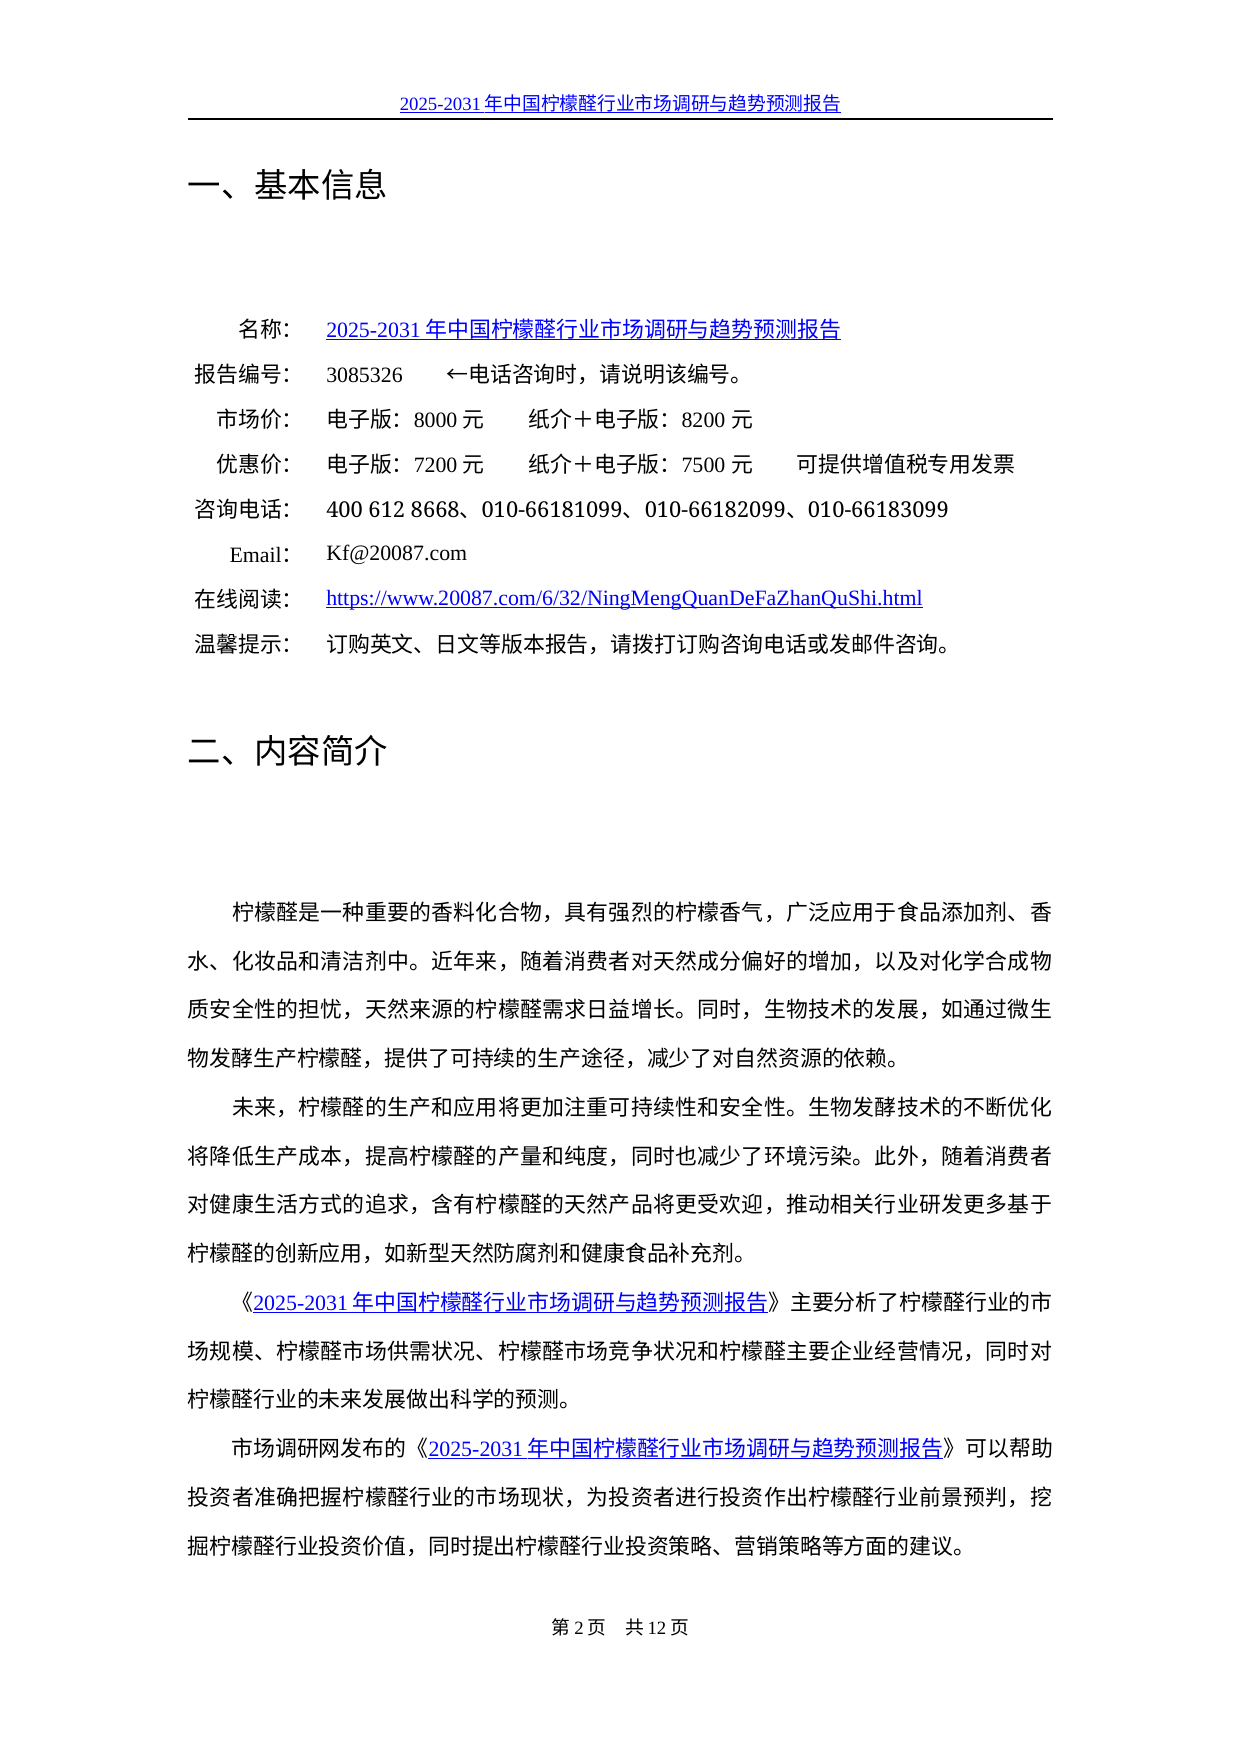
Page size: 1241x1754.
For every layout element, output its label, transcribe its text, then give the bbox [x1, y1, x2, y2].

table_cell 市场价： [167, 402, 315, 447]
table_cell 温馨提示： [167, 627, 315, 672]
table_cell [315, 582, 1073, 627]
table_cell 3085326 ←电话咨询时，请说明该编号。 [315, 357, 1073, 402]
table_cell 优惠价： [167, 447, 315, 492]
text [187, 894, 1053, 1561]
table_cell Kf@20087.com [315, 537, 1073, 582]
table_header 名称： [167, 312, 315, 357]
table_cell 报告编号： [167, 357, 315, 402]
table_cell 400 612 8668、010-66181099、010-66182099、010-66183099 [315, 492, 1073, 537]
title 一、基本信息 [187, 150, 1053, 215]
table_cell 在线阅读： [167, 582, 315, 627]
title 二、内容简介 [187, 717, 1053, 782]
table_cell Email： [167, 537, 315, 582]
table_cell 电子版：7200 元 纸介＋电子版：7500 元 可提供增值税专用发票 [315, 447, 1073, 492]
table_header 2025-2031年中国柠檬醛行业市场调研与趋势预测报告 [315, 312, 1073, 357]
table_cell 电子版：8000 元 纸介＋电子版：8200 元 [315, 402, 1073, 447]
table_cell 订购英文、日文等版本报告，请拨打订购咨询电话或发邮件咨询。 [315, 627, 1073, 672]
table_cell 咨询电话： [167, 492, 315, 537]
